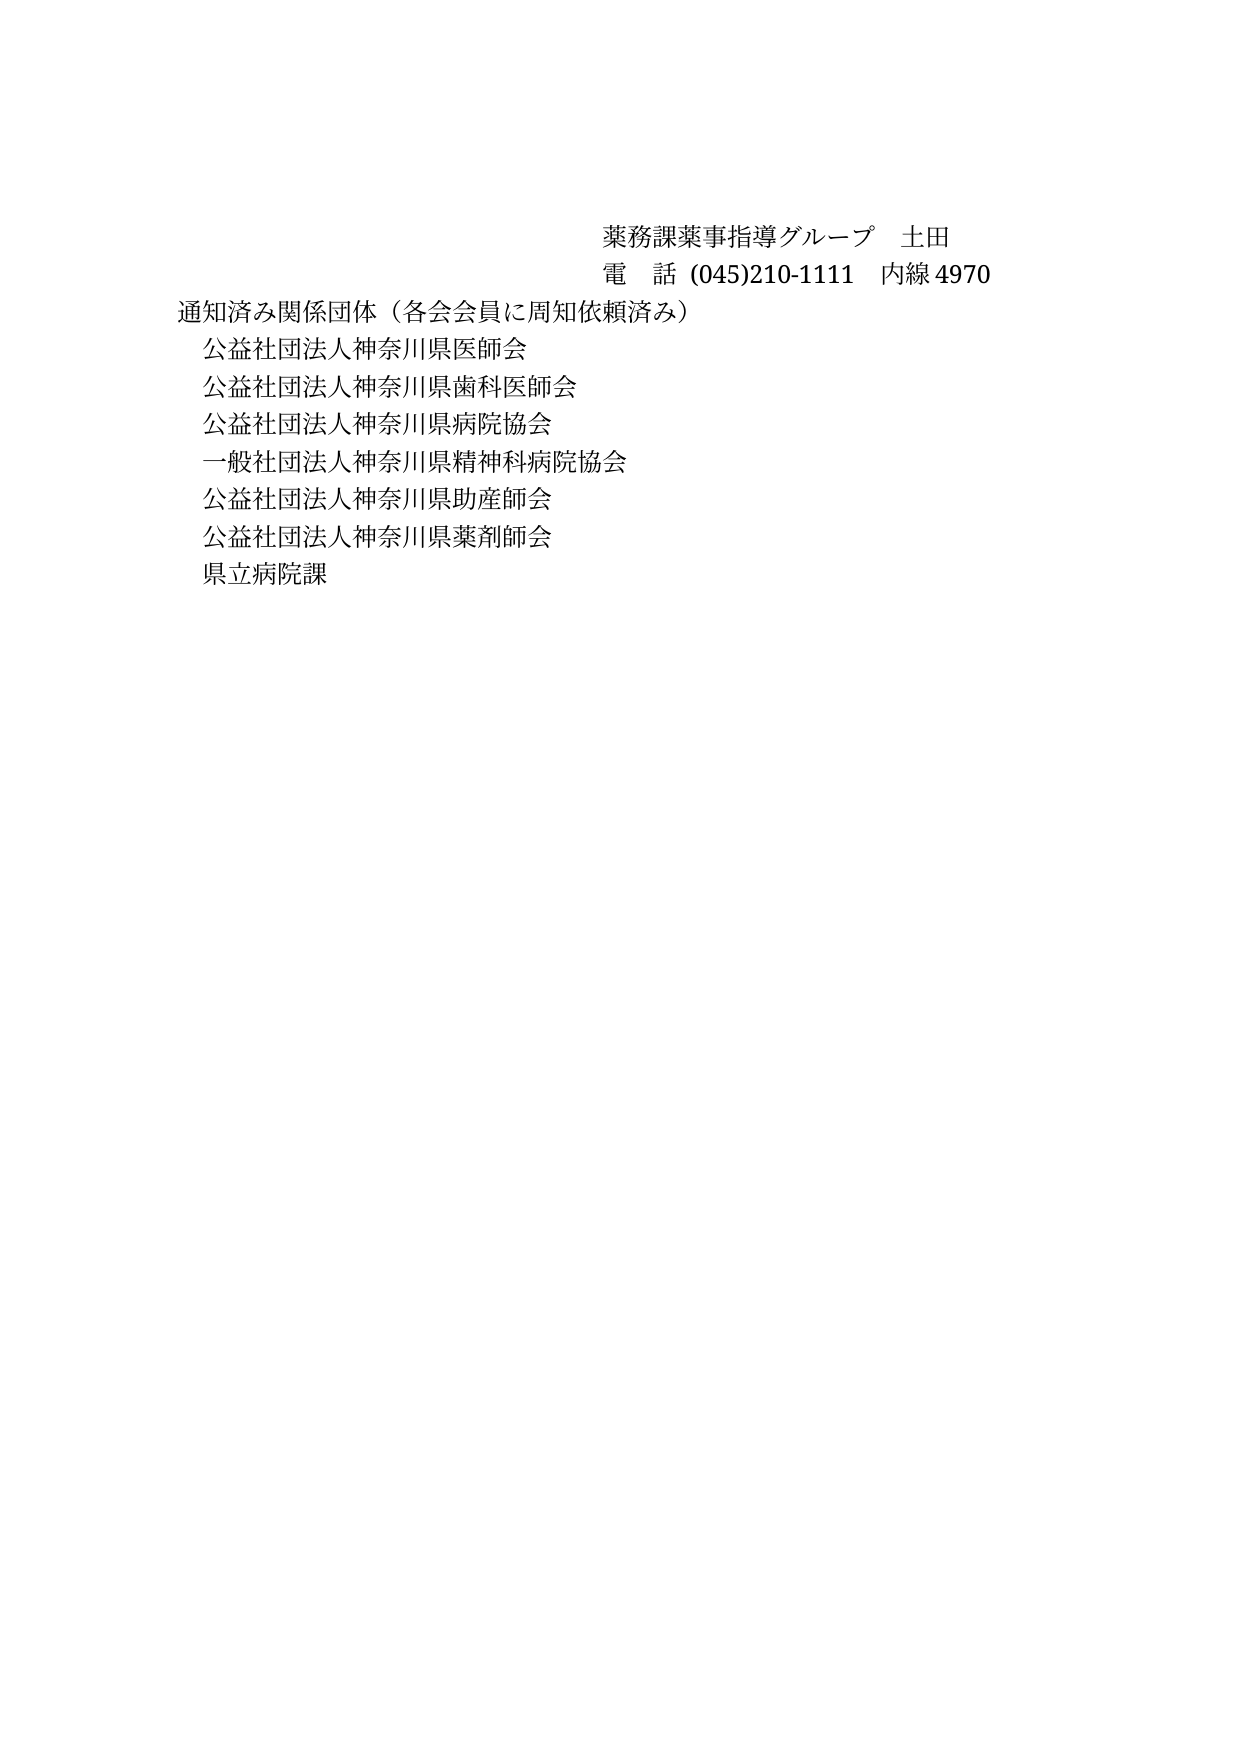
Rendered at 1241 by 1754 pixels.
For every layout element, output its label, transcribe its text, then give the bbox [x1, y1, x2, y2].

text 公益社団法人神奈川県歯科医師会 [177, 367, 1063, 404]
text 公益社団法人神奈川県病院協会 [177, 404, 1063, 442]
text 県立病院課 [177, 554, 1063, 592]
text 電 話 (045)210-1111 内線4970 [177, 254, 1063, 292]
text 一般社団法人神奈川県精神科病院協会 [177, 442, 1063, 479]
text 公益社団法人神奈川県助産師会 [177, 479, 1063, 517]
text 薬務課薬事指導グループ 土田 [177, 217, 1063, 254]
text 公益社団法人神奈川県医師会 [177, 329, 1063, 367]
text 公益社団法人神奈川県薬剤師会 [177, 517, 1063, 554]
text 通知済み関係団体（各会会員に周知依頼済み） [177, 292, 1063, 329]
